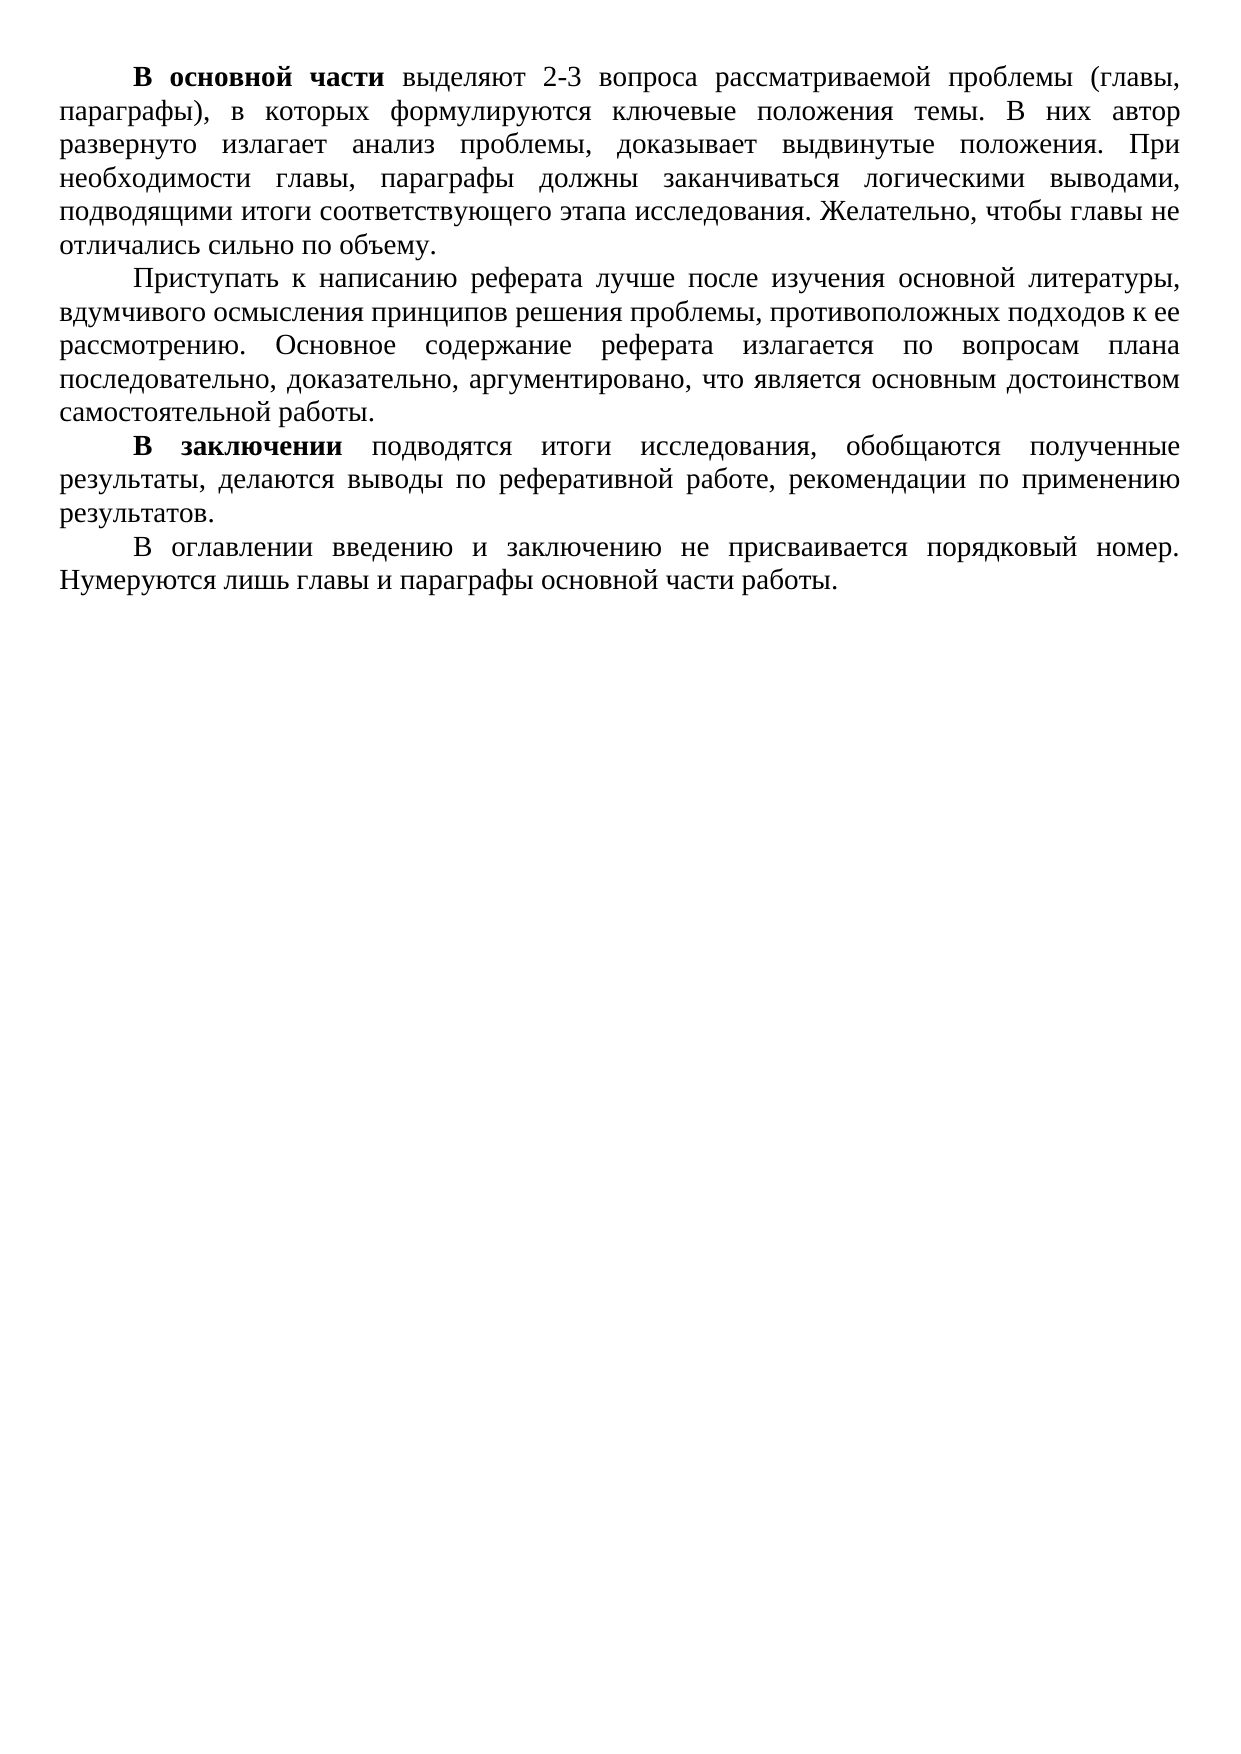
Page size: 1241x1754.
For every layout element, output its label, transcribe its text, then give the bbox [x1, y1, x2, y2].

text В заключении подводятся итоги исследования, обобщаются полученные результаты, делаются выводы по реферативной работе, рекомендации по применению результатов. [59, 428, 1181, 529]
text В основной части выделяют 2-3 вопроса рассматриваемой проблемы (главы, параграфы), в которых формулируются ключевые положения темы. В них автор развернуто излагает анализ проблемы, доказывает выдвинутые положения. При необходимости главы, параграфы должны заканчиваться логическими выводами, подводящими итоги соответствующего этапа исследования. Желательно, чтобы главы не отличались сильно по объему. [59, 59, 1181, 260]
text Приступать к написанию реферата лучше после изучения основной литературы, вдумчивого осмысления принципов решения проблемы, противоположных подходов к ее рассмотрению. Основное содержание реферата излагается по вопросам плана последовательно, доказательно, аргументировано, что является основным достоинством самостоятельной работы. [59, 260, 1181, 428]
text В оглавлении введению и заключению не присваивается порядковый номер. Нумеруются лишь главы и параграфы основной части работы. [59, 529, 1181, 596]
